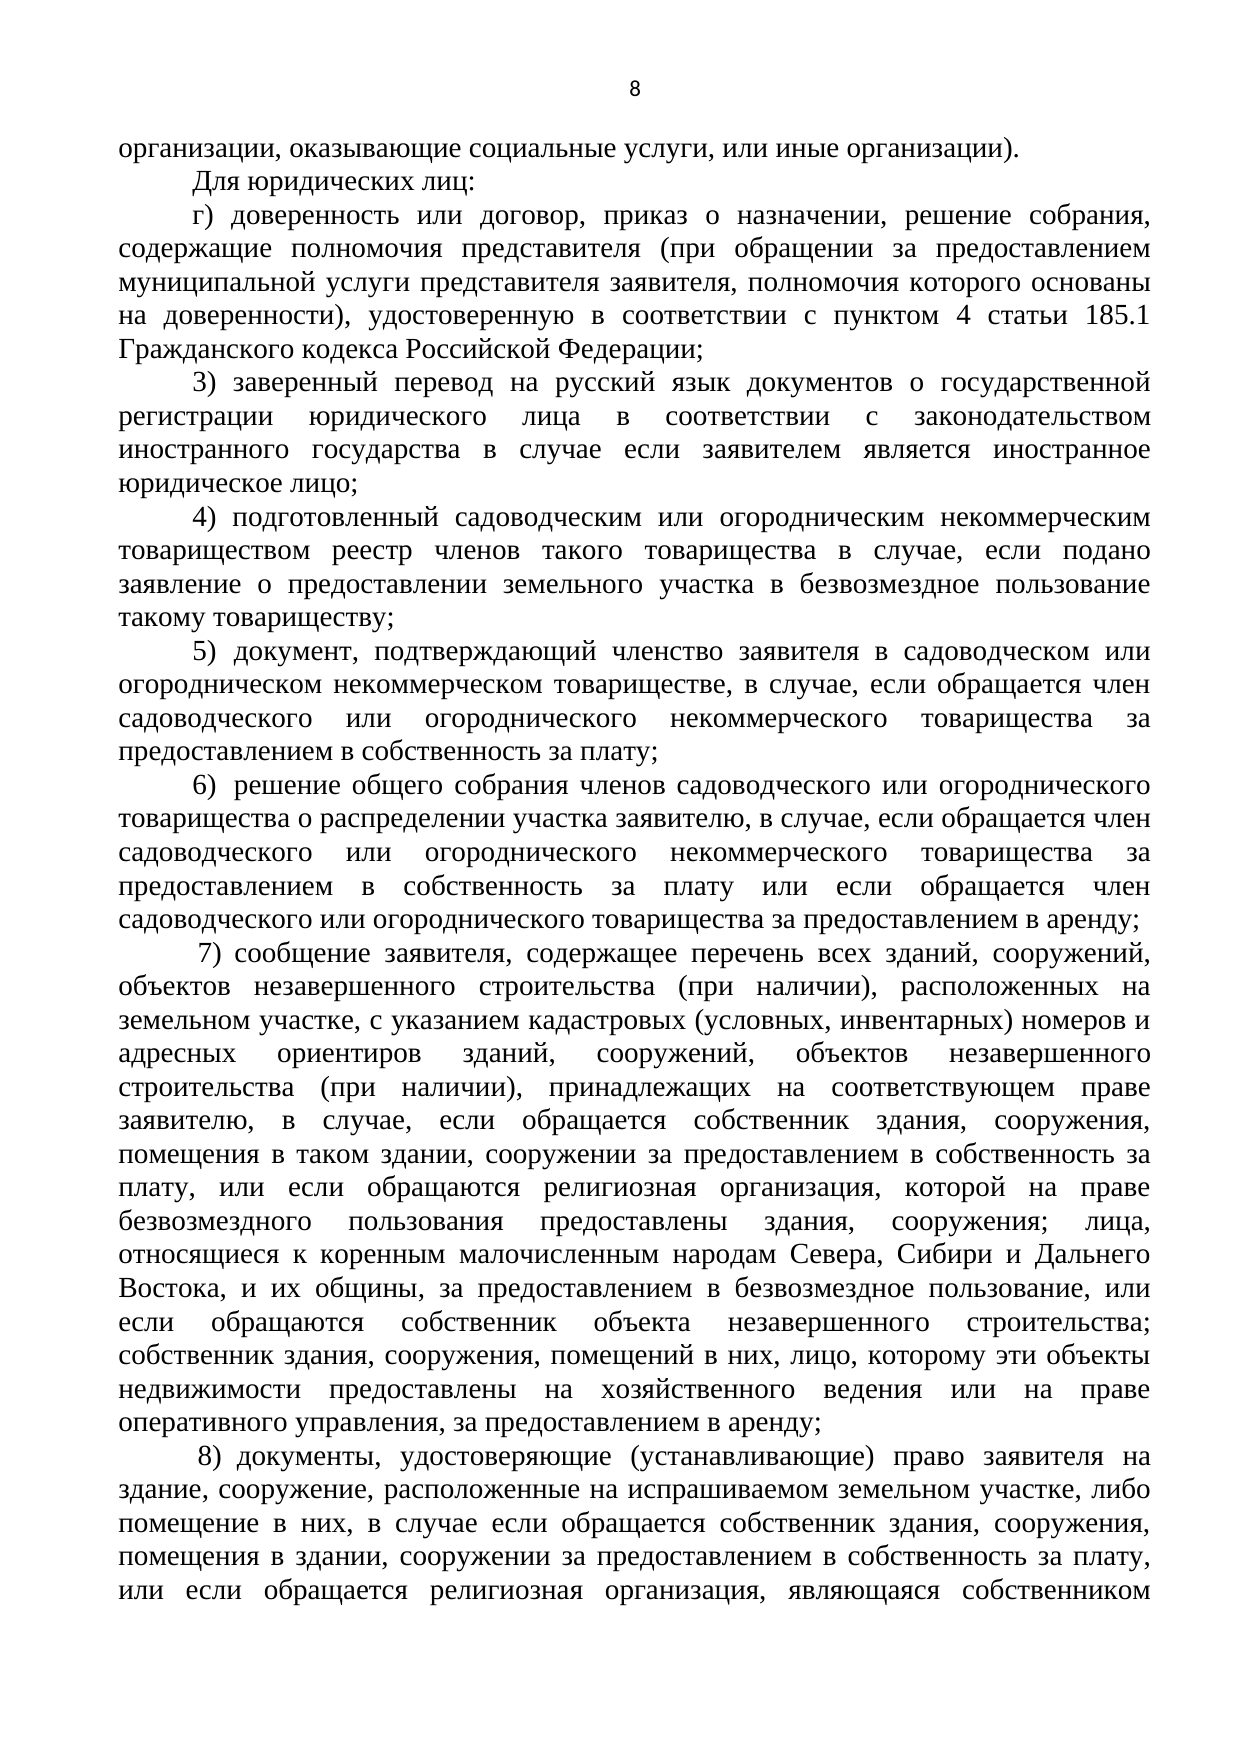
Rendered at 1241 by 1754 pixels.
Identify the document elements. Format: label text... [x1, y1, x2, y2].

text г) доверенность или договор, приказ о назначении, решение собрания, содержащие полномочия представителя (при обращении за предоставлением муниципальной услуги представителя заявителя, полномочия которого основаны на доверенности), удостоверенную в соответствии с пунктом 4 статьи 185.1 Гражданского кодекса Российской Федерации; [118, 197, 1152, 364]
list документ, подтверждающий членство заявителя в садоводческом или огородническом некоммерческом товариществе, в случае, если обращается член садоводческого или огороднического некоммерческого товарищества за предоставлением в собственность за плату; [118, 633, 1152, 767]
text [118, 130, 1152, 163]
list сообщение заявителя, содержащее перечень всех зданий, сооружений, объектов незавершенного строительства (при наличии), расположенных на земельном участке, с указанием кадастровых (условных, инвентарных) номеров и адресных ориентиров зданий, сооружений, объектов незавершенного строительства (при наличии), принадлежащих на соответствующем праве заявителю, в случае, если обращается собственник здания, сооружения, помещения в таком здании, сооружении за предоставлением в собственность за плату, или если обращаются религиозная организация, которой на праве безвозмездного пользования предоставлены здания, сооружения; лица, относящиеся к коренным малочисленным народам Севера, Сибири и Дальнего Востока, и их общины, за предоставлением в безвозмездное пользование, или если обращаются собственник объекта незавершенного строительства; собственник здания, сооружения, помещений в них, лицо, которому эти объекты недвижимости предоставлены на хозяйственного ведения или на праве оперативного управления, за предоставлением в аренду; [118, 935, 1152, 1438]
text 3) заверенный перевод на русский язык документов о государственной регистрации юридического лица в соответствии с законодательством иностранного государства в случае если заявителем является иностранное юридическое лицо; [118, 364, 1152, 499]
text 4) подготовленный садоводческим или огородническим некоммерческим товариществом реестр членов такого товарищества в случае, если подано заявление о предоставлении земельного участка в безвозмездное пользование такому товариществу; [118, 499, 1152, 633]
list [118, 1438, 1152, 1606]
list решение общего собрания членов садоводческого или огороднического товарищества о распределении участка заявителю, в случае, если обращается член садоводческого или огороднического некоммерческого товарищества за предоставлением в собственность за плату или если обращается член садоводческого или огороднического товарищества за предоставлением в аренду; [118, 767, 1152, 935]
text Для юридических лиц: [118, 163, 1152, 197]
